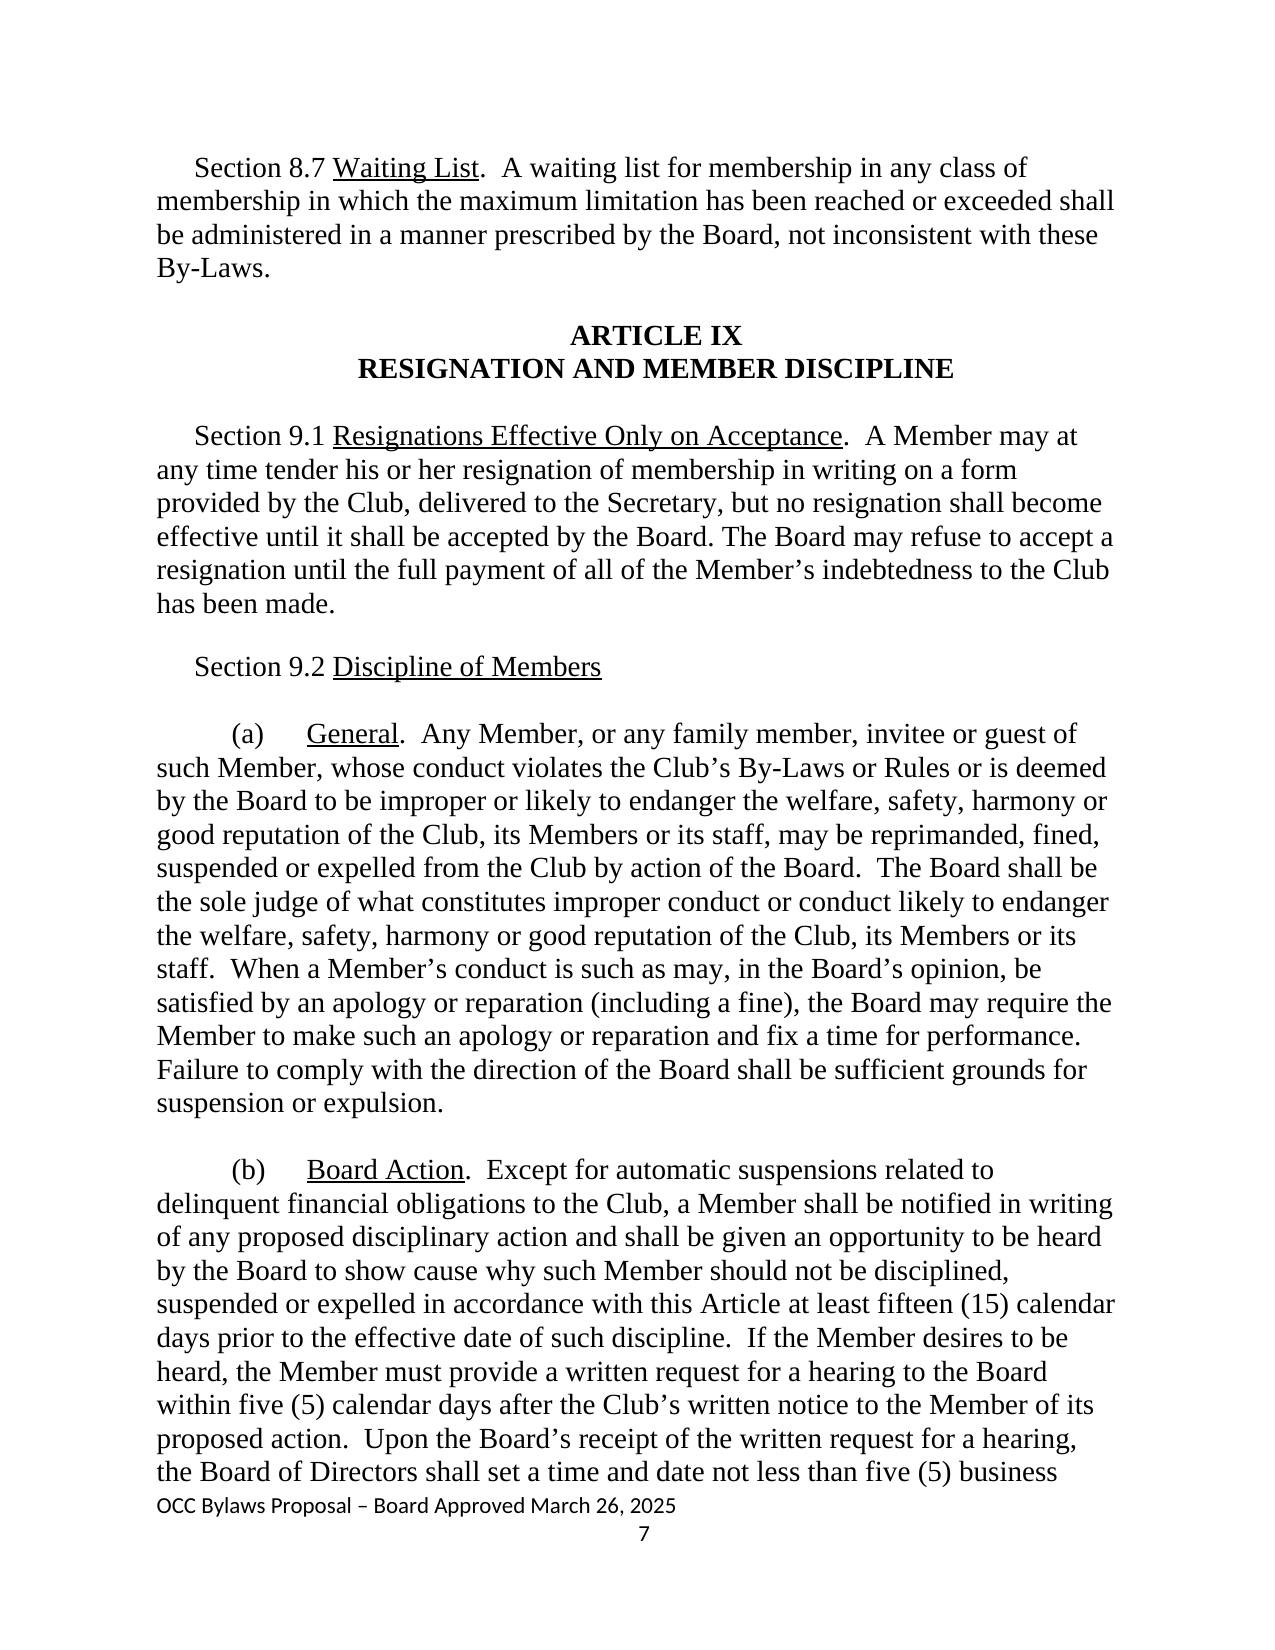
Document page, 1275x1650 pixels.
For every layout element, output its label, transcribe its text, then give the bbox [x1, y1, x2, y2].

text RESIGNATION AND MEMBER DISCIPLINE [156, 351, 1118, 385]
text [156, 1152, 1118, 1488]
text Section 9.1 Resignations Effective Only on Acceptance. A Member may at any time tender his or her resignation of membership in writing on a form provided by the Club, delivered to the Secretary, but no resignation shall become effective until it shall be accepted by the Board. The Board may refuse to accept a resignation until the full payment of all of the Member’s indebtedness to the Club has been made. [156, 418, 1118, 619]
text Section 8.7 Waiting List. A waiting list for membership in any class of membership in which the maximum limitation has been reached or exceeded shall be administered in a manner prescribed by the Board, not inconsistent with these By-Laws. [156, 150, 1118, 284]
text ARTICLE IX [156, 318, 1118, 351]
text Section 9.2 Discipline of Members [156, 649, 1118, 683]
text (a) General. Any Member, or any family member, invitee or guest of such Member, whose conduct violates the Club’s By-Laws or Rules or is deemed by the Board to be improper or likely to endanger the welfare, safety, harmony or good reputation of the Club, its Members or its staff, may be reprimanded, fined, suspended or expelled from the Club by action of the Board. The Board shall be the sole judge of what constitutes improper conduct or conduct likely to endanger the welfare, safety, harmony or good reputation of the Club, its Members or its staff. When a Member’s conduct is such as may, in the Board’s opinion, be satisfied by an apology or reparation (including a fine), the Board may require the Member to make such an apology or reparation and fix a time for performance. Failure to comply with the direction of the Board shall be sufficient grounds for suspension or expulsion. [156, 716, 1118, 1119]
